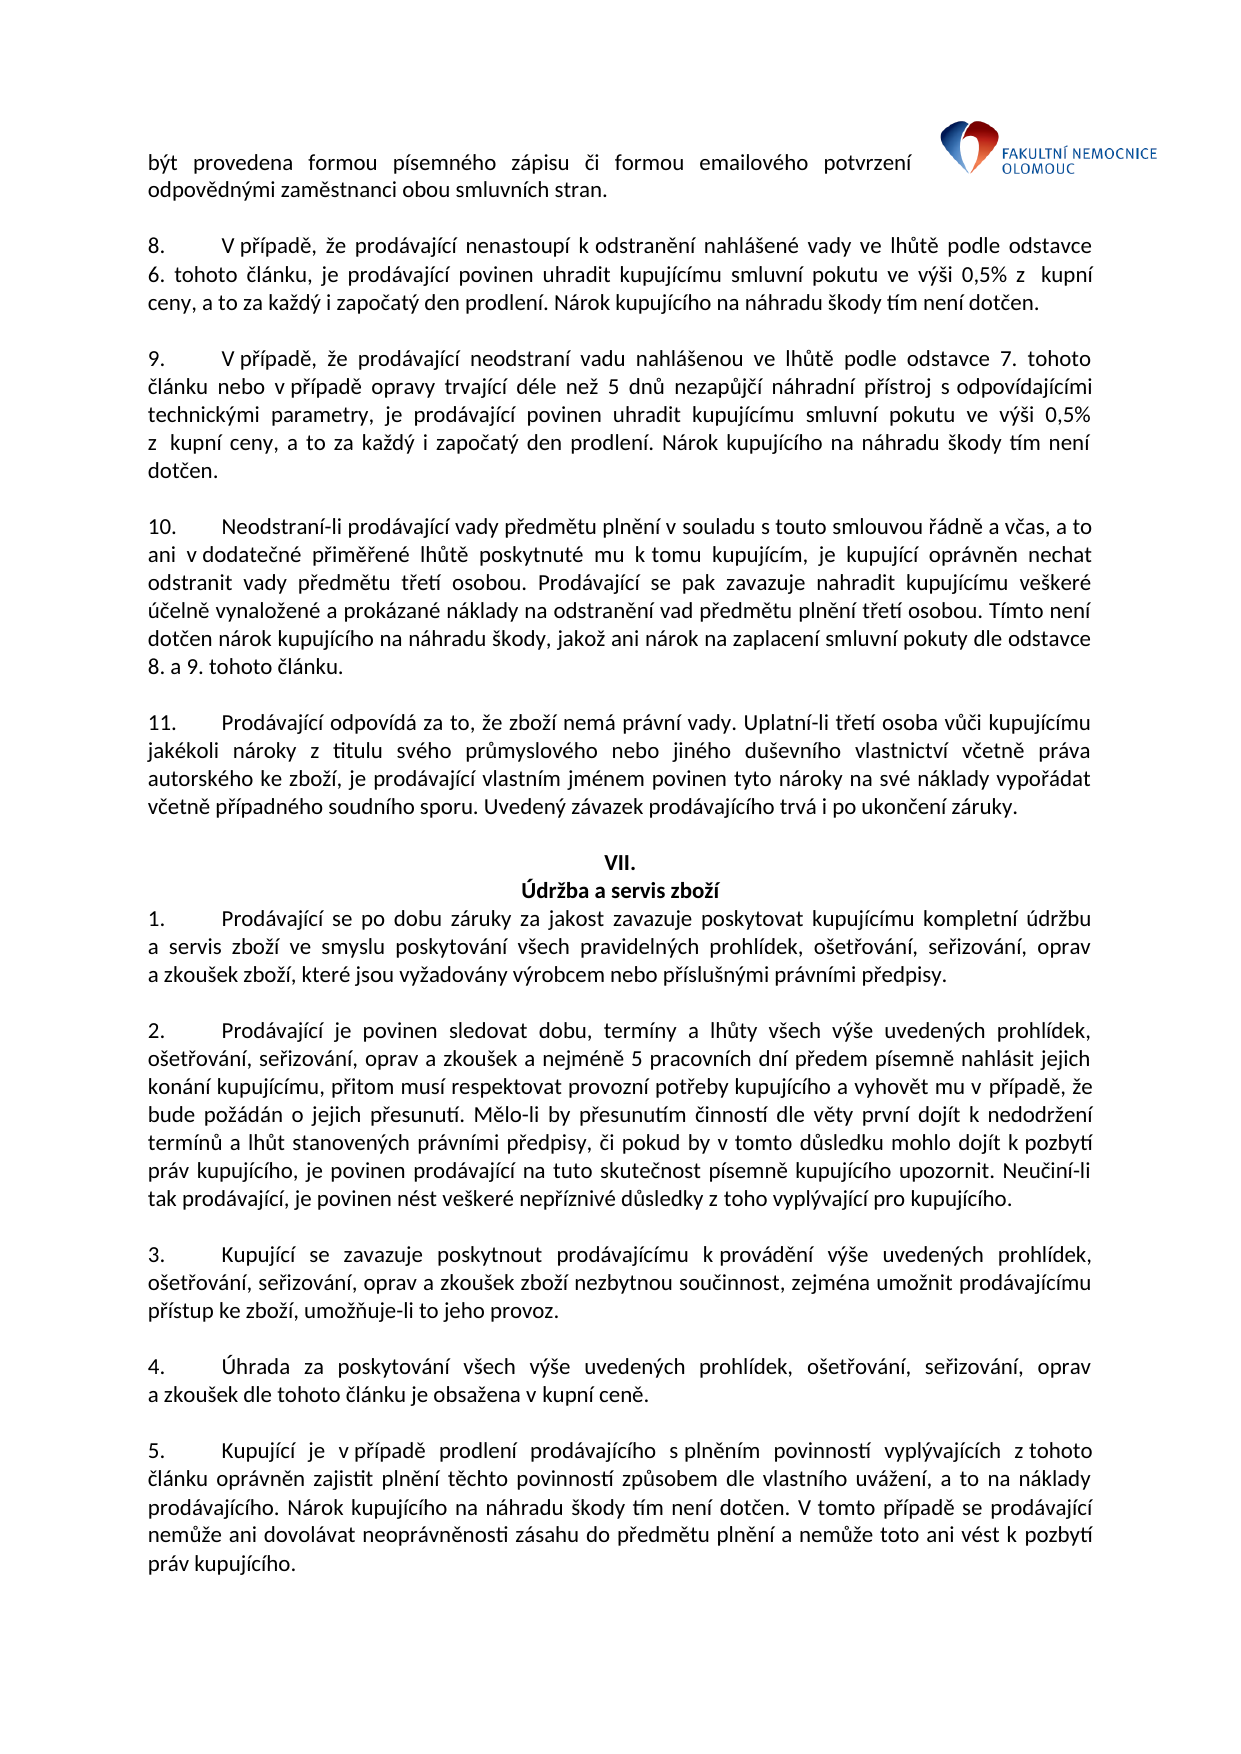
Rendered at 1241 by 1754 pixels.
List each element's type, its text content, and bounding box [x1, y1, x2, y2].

list 2. Prodávající je povinen sledovat dobu, termíny a lhůty všech výše uvedených prohlídek, ošetřování, seřizování, oprav a zkoušek a nejméně 5 pracovních dní předem písemně nahlásit jejich konání kupujícímu, přitom musí respektovat provozní potřeby kupujícího a vyhovět mu v případě, že bude požádán o jejich přesunutí. Mělo-li by přesunutím činností dle věty první dojít k nedodržení termínů a lhůt stanovených právními předpisy, či pokud by v tomto důsledku mohlo dojít k pozbytí práv kupujícího, je povinen prodávající na tuto skutečnost písemně kupujícího upozornit. Neučiní-li tak prodávající, je povinen nést veškeré nepříznivé důsledky z toho vyplývající pro kupujícího. [148, 1016, 1093, 1212]
list 9. V případě, že prodávající neodstraní vadu nahlášenou ve lhůtě podle odstavce 7. tohoto článku nebo v případě opravy trvající déle než 5 dnů nezapůjčí náhradní přístroj s odpovídajícími technickými parametry, je prodávající povinen uhradit kupujícímu smluvní pokutu ve výši 0,5% z kupní ceny, a to za každý i započatý den prodlení. Nárok kupujícího na náhradu škody tím není dotčen. [148, 344, 1093, 484]
text Údržba a servis zboží [148, 876, 1093, 904]
list 4. Úhrada za poskytování všech výše uvedených prohlídek, ošetřování, seřizování, oprav a zkoušek dle tohoto článku je obsažena v kupní ceně. [148, 1352, 1093, 1408]
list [148, 148, 1093, 204]
list 1. Prodávající se po dobu záruky za jakost zavazuje poskytovat kupujícímu kompletní údržbu a servis zboží ve smyslu poskytování všech pravidelných prohlídek, ošetřování, seřizování, oprav a zkoušek zboží, které jsou vyžadovány výrobcem nebo příslušnými právními předpisy. [148, 904, 1093, 988]
list 3. Kupující se zavazuje poskytnout prodávajícímu k provádění výše uvedených prohlídek, ošetřování, seřizování, oprav a zkoušek zboží nezbytnou součinnost, zejména umožnit prodávajícímu přístup ke zboží, umožňuje-li to jeho provoz. [148, 1240, 1093, 1324]
list 5. Kupující je v případě prodlení prodávajícího s plněním povinností vyplývajících z tohoto článku oprávněn zajistit plnění těchto povinností způsobem dle vlastního uvážení, a to na náklady prodávajícího. Nárok kupujícího na náhradu škody tím není dotčen. V tomto případě se prodávající nemůže ani dovolávat neoprávněnosti zásahu do předmětu plnění a nemůže toto ani vést k pozbytí práv kupujícího. [148, 1437, 1093, 1577]
list 11. Prodávající odpovídá za to, že zboží nemá právní vady. Uplatní-li třetí osoba vůči kupujícímu jakékoli nároky z titulu svého průmyslového nebo jiného duševního vlastnictví včetně práva autorského ke zboží, je prodávající vlastním jménem povinen tyto nároky na své náklady vypořádat včetně případného soudního sporu. Uvedený závazek prodávajícího trvá i po ukončení záruky. [148, 708, 1093, 820]
text VII. [148, 848, 1093, 876]
list 8. V případě, že prodávající nenastoupí k odstranění nahlášené vady ve lhůtě podle odstavce 6. tohoto článku, je prodávající povinen uhradit kupujícímu smluvní pokutu ve výši 0,5% z kupní ceny, a to za každý i započatý den prodlení. Nárok kupujícího na náhradu škody tím není dotčen. [148, 232, 1093, 316]
list 10. Neodstraní-li prodávající vady předmětu plnění v souladu s touto smlouvou řádně a včas, a to ani v dodatečné přiměřené lhůtě poskytnuté mu k tomu kupujícím, je kupující oprávněn nechat odstranit vady předmětu třetí osobou. Prodávající se pak zavazuje nahradit kupujícímu veškeré účelně vynaložené a prokázané náklady na odstranění vad předmětu plnění třetí osobou. Tímto není dotčen nárok kupujícího na náhradu škody, jakož ani nárok na zaplacení smluvní pokuty dle odstavce 8. a 9. tohoto článku. [148, 512, 1093, 680]
